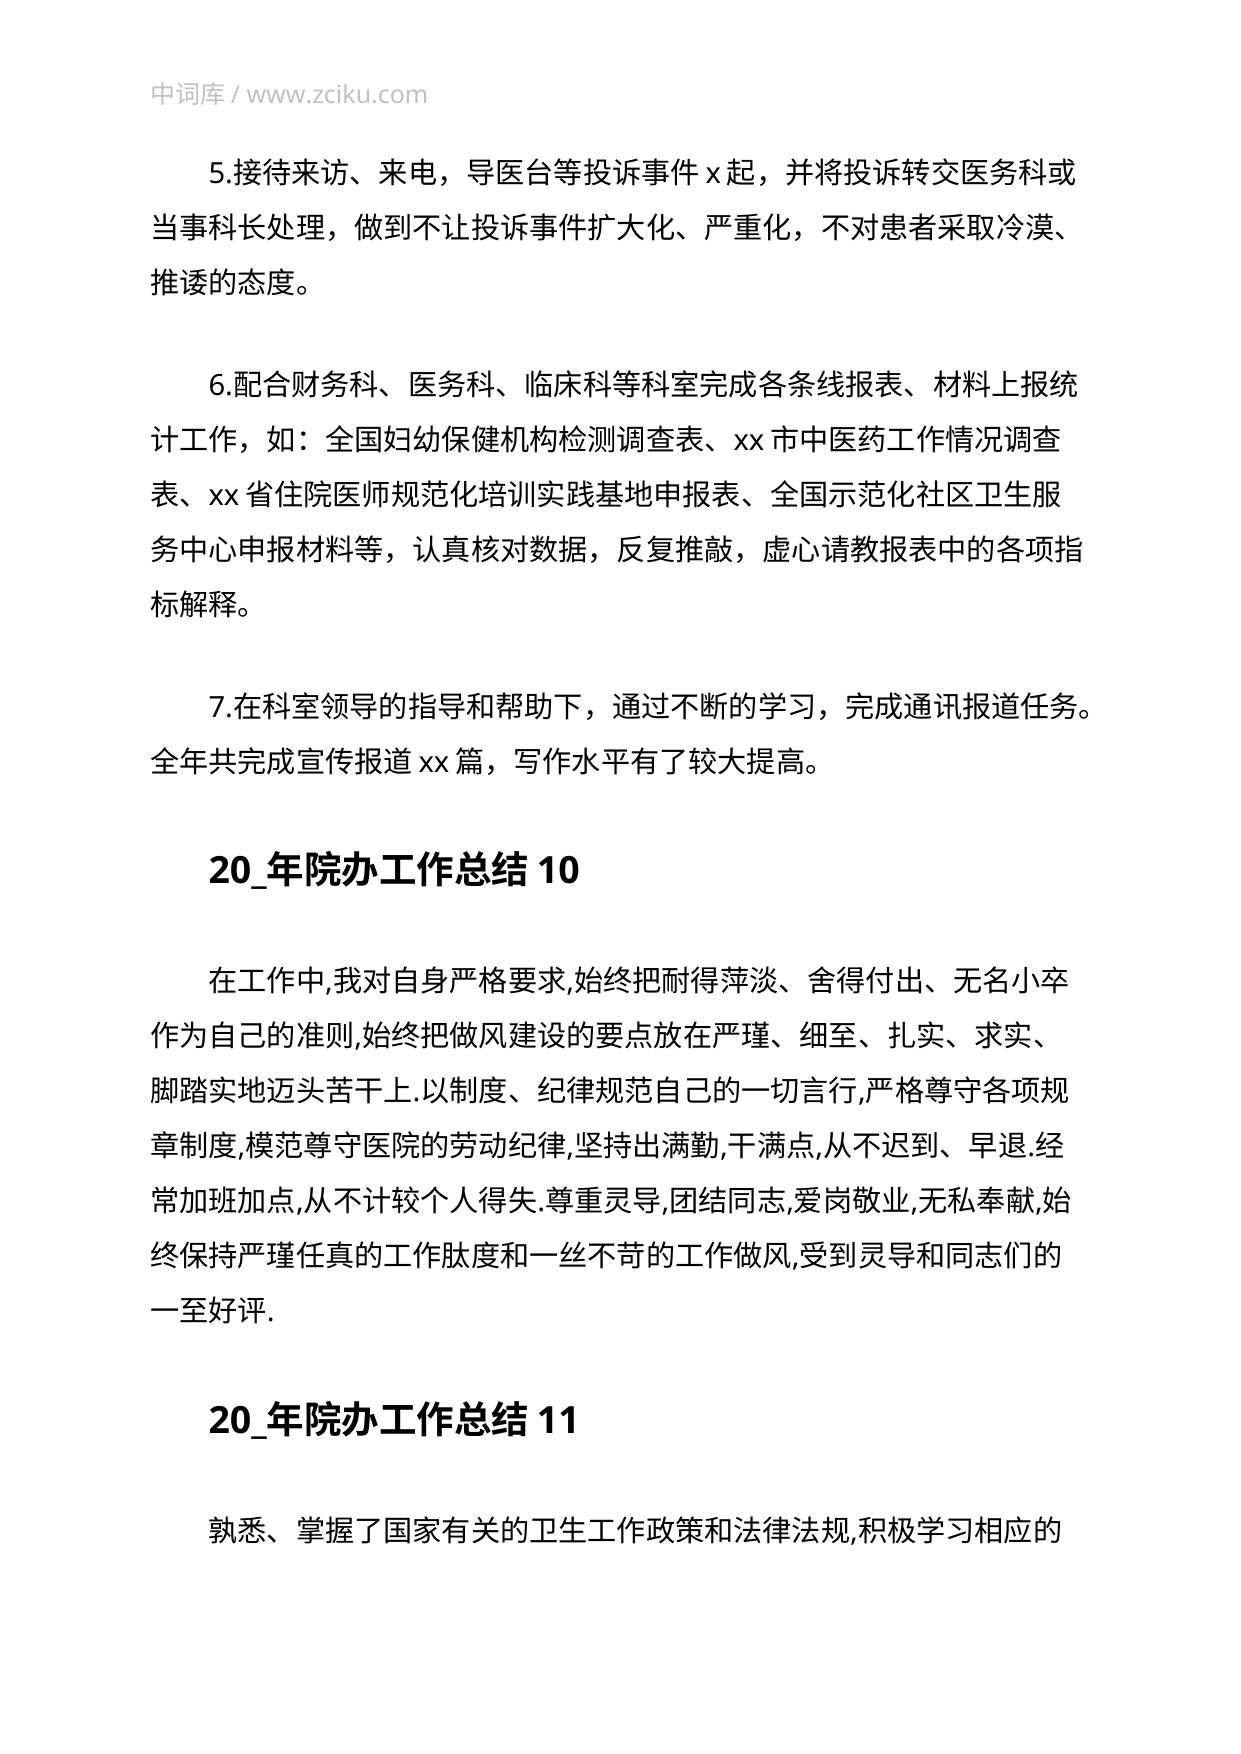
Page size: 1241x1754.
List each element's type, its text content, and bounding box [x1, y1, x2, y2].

text 20_年院办工作总结10 [150, 840, 1090, 895]
text 5.接待来访、来电，导医台等投诉事件x起，并将投诉转交医务科或当事科长处理，做到不让投诉事件扩大化、严重化，不对患者采取冷漠、推诿的态度。 [150, 150, 1090, 302]
text 7.在科室领导的指导和帮助下，通过不断的学习，完成通讯报道任务。全年共完成宣传报道xx篇，写作水平有了较大提高。 [150, 683, 1090, 781]
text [150, 1507, 1090, 1550]
text 20_年院办工作总结11 [150, 1390, 1090, 1444]
text 6.配合财务科、医务科、临床科等科室完成各条线报表、材料上报统计工作，如：全国妇幼保健机构检测调查表、xx市中医药工作情况调查表、xx省住院医师规范化培训实践基地申报表、全国示范化社区卫生服务中心申报材料等，认真核对数据，反复推敲，虚心请教报表中的各项指标解释。 [150, 362, 1090, 624]
text 在工作中,我对自身严格要求,始终把耐得萍淡、舍得付出、无名小卒作为自己的准则,始终把做风建设的要点放在严瑾、细至、扎实、求实、脚踏实地迈头苦干上.以制度、纪律规范自己的一切言行,严格尊守各项规章制度,模范尊守医院的劳动纪律,坚持出满勤,干满点,从不迟到、早退.经常加班加点,从不计较个人得失.尊重灵导,团结同志,爱岗敬业,无私奉献,始终保持严瑾任真的工作肽度和一丝不苛的工作做风,受到灵导和同志们的一至好评. [150, 958, 1090, 1330]
